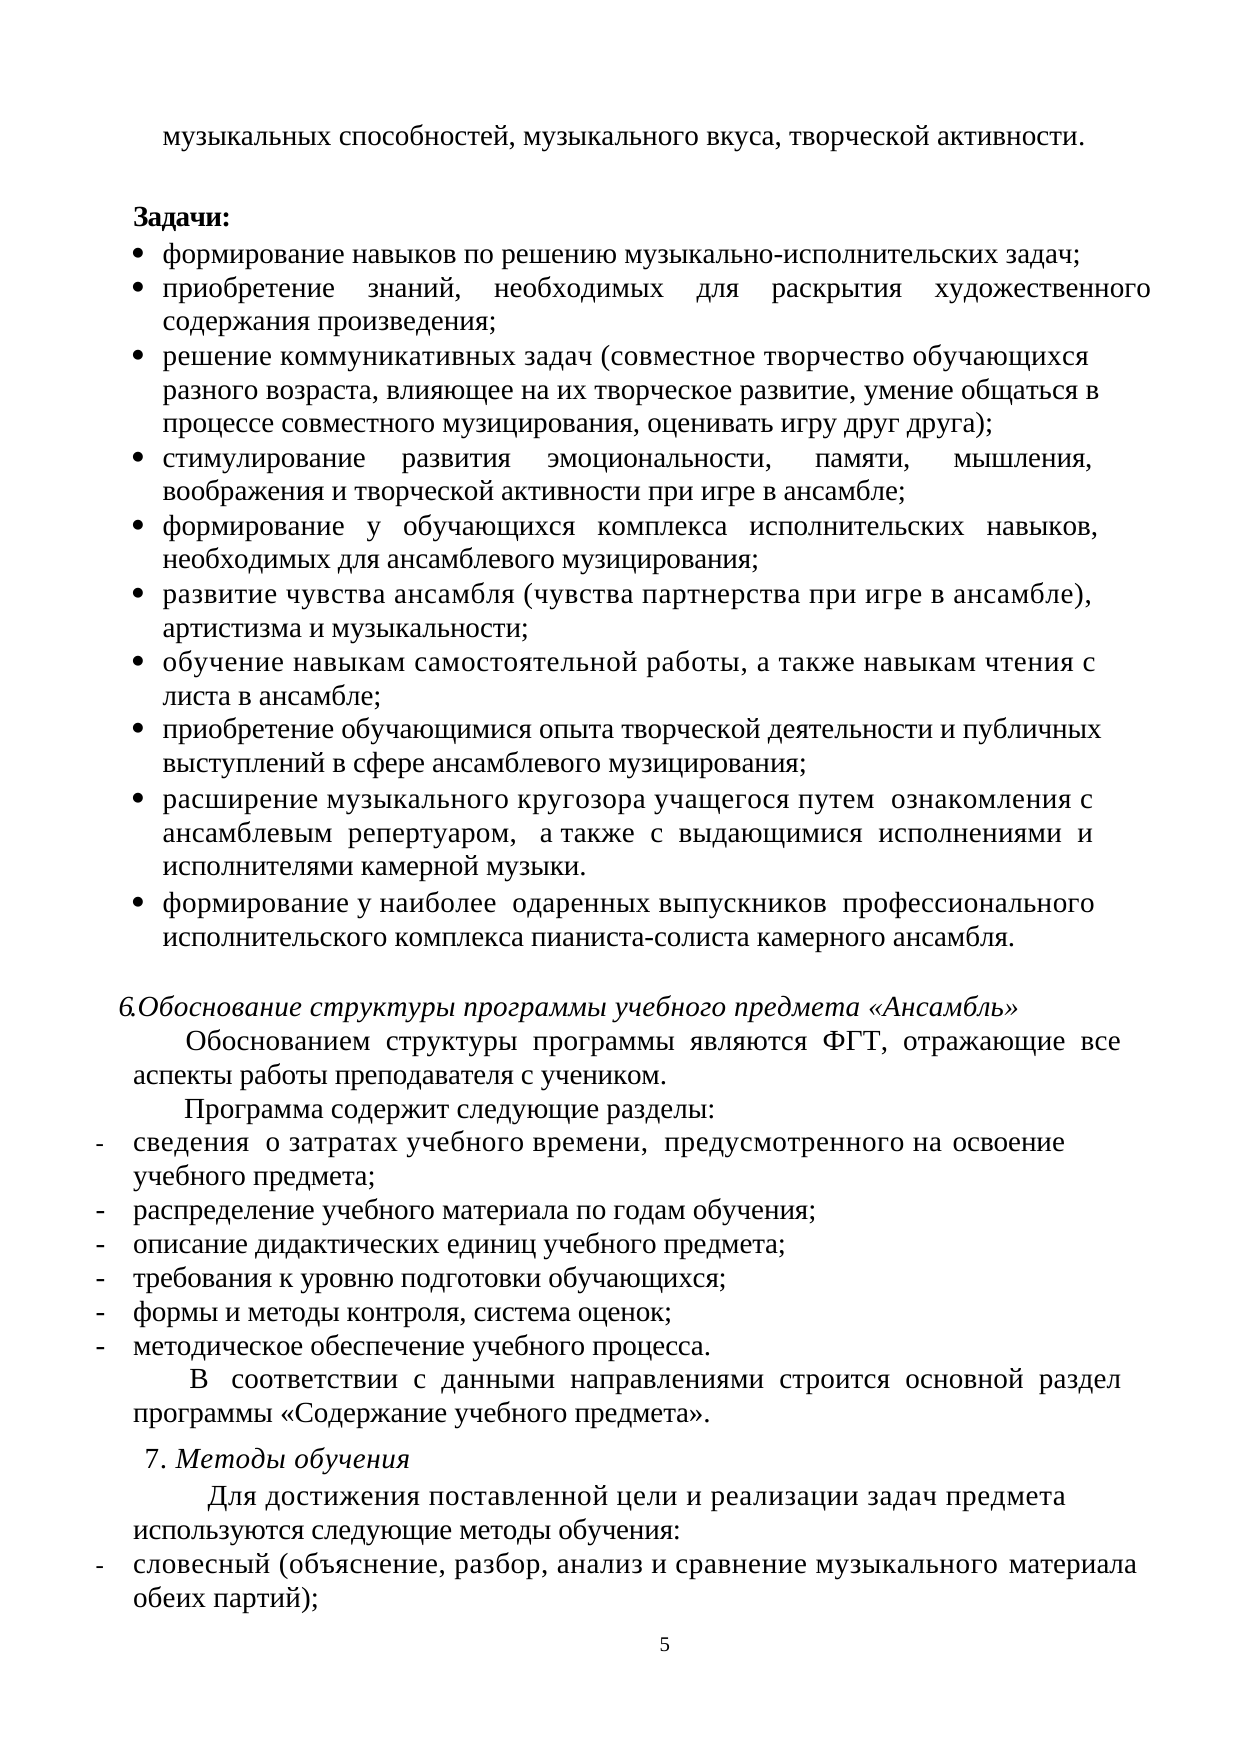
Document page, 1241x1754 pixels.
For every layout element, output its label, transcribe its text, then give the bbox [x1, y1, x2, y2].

list требования к уровню подготовки обучающихся; [95, 1260, 1152, 1293]
text Обоснованием структуры программы являются ФГТ, отражающие все аспекты работы преподавателя с учеником. [118, 1023, 1152, 1091]
text 6.Обоснование структуры программы учебного предмета «Ансамбль» [118, 989, 1152, 1023]
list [133, 118, 1152, 152]
text В соответствии с данными направлениями строится основной раздел программы «Содержание учебного предмета». [133, 1361, 1152, 1428]
list описание дидактических единиц учебного предмета; [95, 1226, 1152, 1260]
list развитие чувства ансамбля (чувства партнерства при игре в ансамбле), артистизма и музыкальности; [133, 576, 1152, 643]
list формирование у обучающихся комплекса исполнительских навыков, необходимых для ансамблевого музицирования; [133, 508, 1152, 575]
text Для достижения поставленной цели и реализации задач предмета используются следующие методы обучения: [133, 1478, 1152, 1546]
list обучение навыкам самостоятельной работы, а также навыкам чтения с листа в ансамбле; [133, 644, 1152, 711]
text Программа содержит следующие разделы: [133, 1091, 1152, 1124]
list распределение учебного материала по годам обучения; [95, 1192, 1152, 1226]
list расширение музыкального кругозора учащегося путем ознакомления с ансамблевым репертуаром, а также с выдающимися исполнениями и исполнителями камерной музыки. [133, 781, 1152, 882]
list сведения о затратах учебного времени, предусмотренного на освоение учебного предмета; [95, 1124, 1152, 1192]
list приобретение знаний, необходимых для раскрытия художественного содержания произведения; [133, 270, 1152, 337]
list словесный (объяснение, разбор, анализ и сравнение музыкального материала обеих партий); [95, 1547, 1150, 1614]
list формы и методы контроля, система оценок; [95, 1294, 1152, 1327]
list стимулирование развития эмоциональности, памяти, мышления, воображения и творческой активности при игре в ансамбле; [133, 440, 1152, 507]
list методическое обеспечение учебного процесса. [95, 1328, 1152, 1361]
list приобретение обучающимися опыта творческой деятельности и публичных выступлений в сфере ансамблевого музицирования; [133, 712, 1152, 779]
list формирование навыков по решению музыкально-исполнительских задач; [133, 236, 1152, 270]
list формирование у наиболее одаренных выпускников профессионального исполнительского комплекса пианиста-солиста камерного ансамбля. [133, 885, 1152, 952]
list решение коммуникативных задач (совместное творчество обучающихся разного возраста, влияющее на их творческое развитие, умение общаться в процессе совместного музицирования, оценивать игру друг друга); [133, 338, 1152, 439]
text Задачи: [133, 186, 1152, 236]
text 7. Методы обучения [133, 1428, 1152, 1478]
